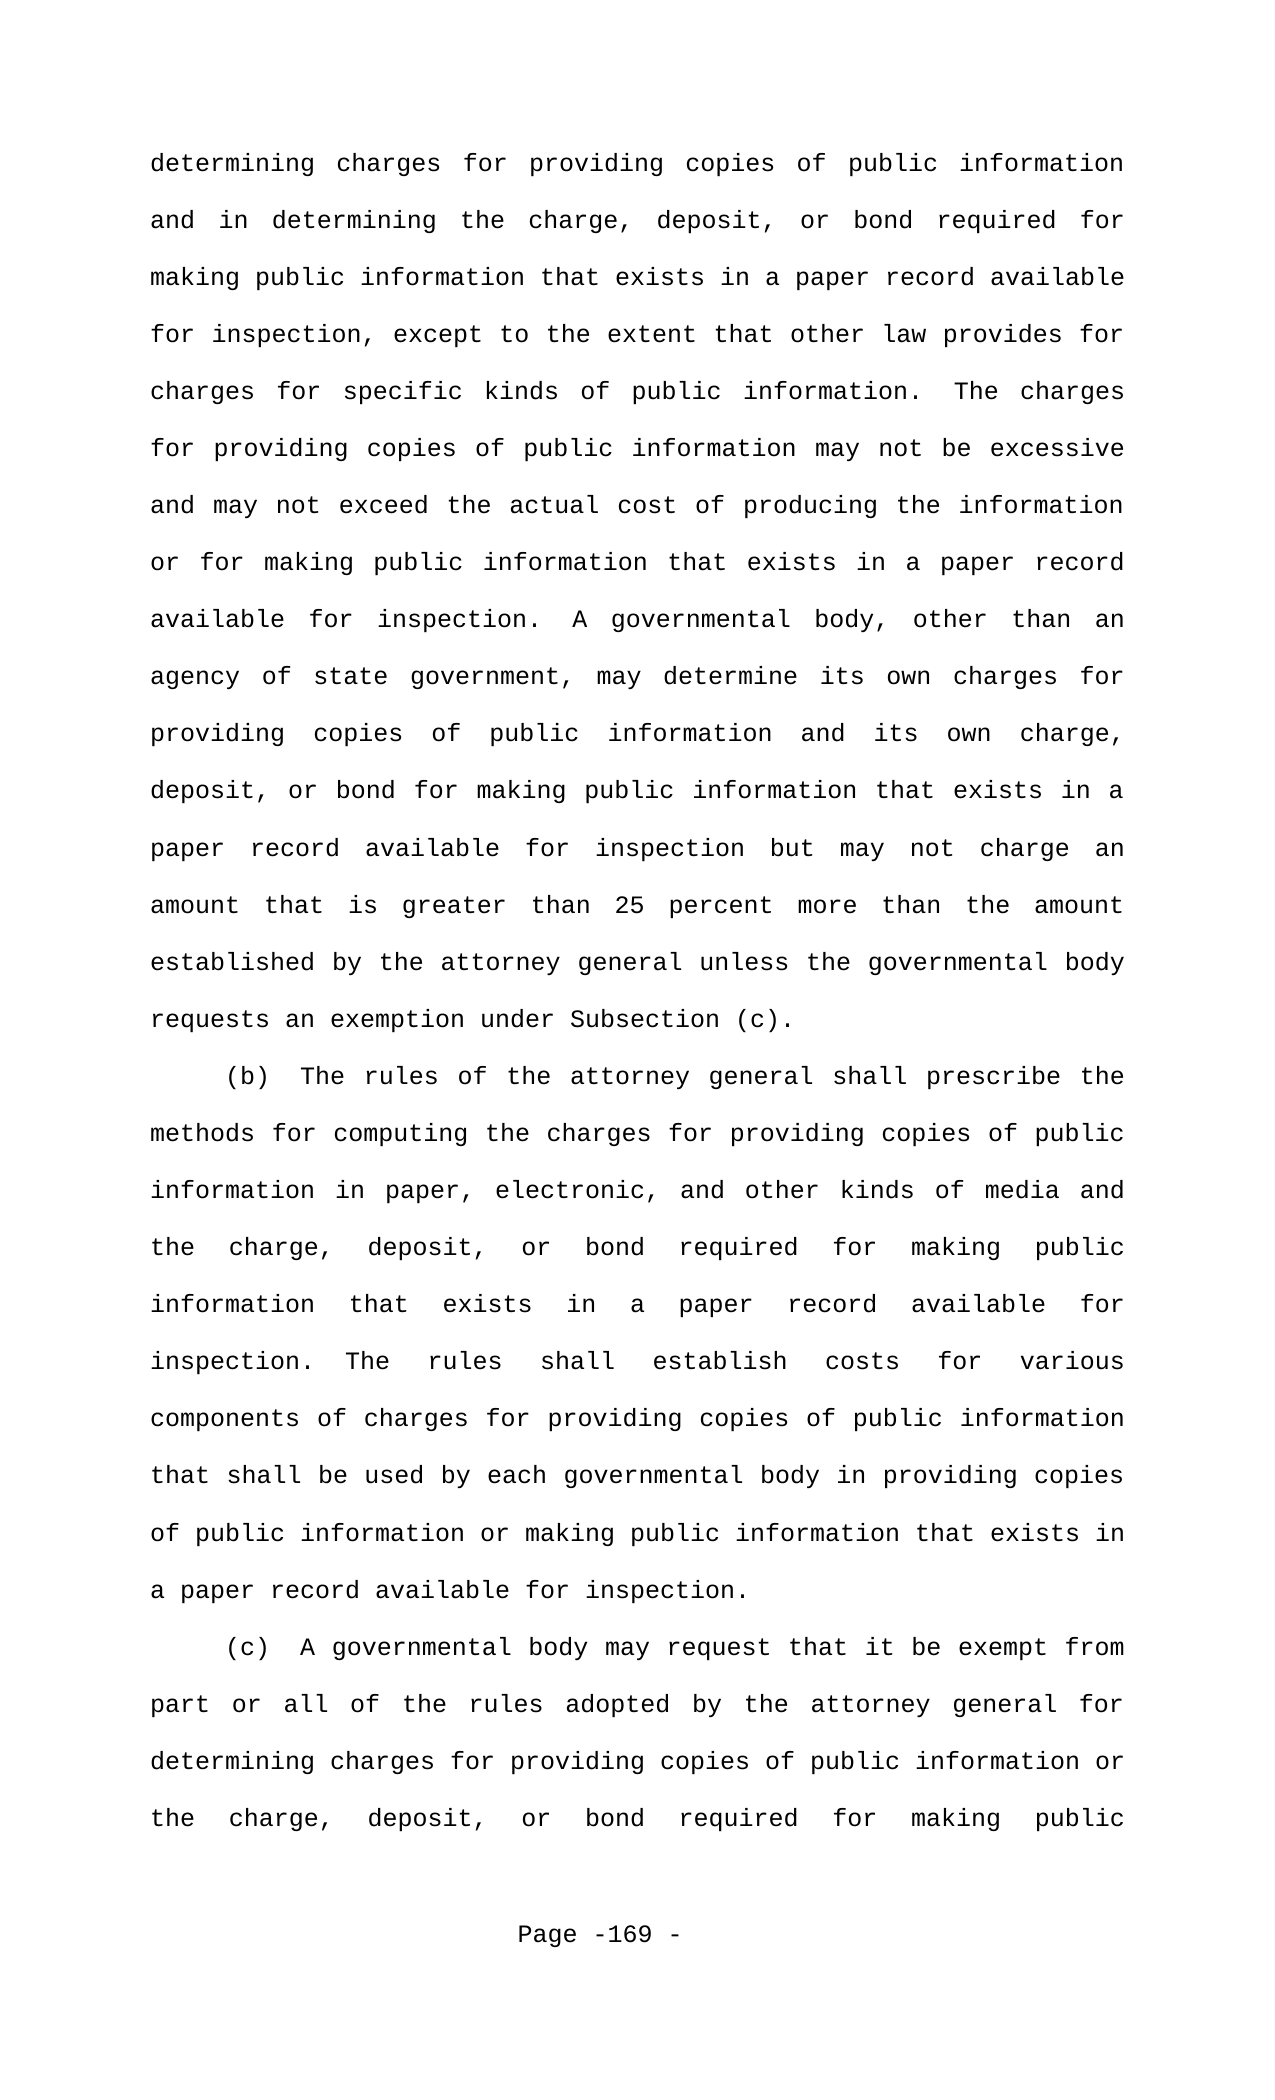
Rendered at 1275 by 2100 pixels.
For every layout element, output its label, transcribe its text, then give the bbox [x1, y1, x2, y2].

text (b) The rules of the attorney general shall prescribe the methods for computing the charges for providing copies of public information in paper, electronic, and other kinds of media and the charge, deposit, or bond required for making public information that exists in a paper record available for inspection. The rules shall establish costs for various components of charges for providing copies of public information that shall be used by each governmental body in providing copies of public information or making public information that exists in a paper record available for inspection. [150, 1063, 1125, 1606]
